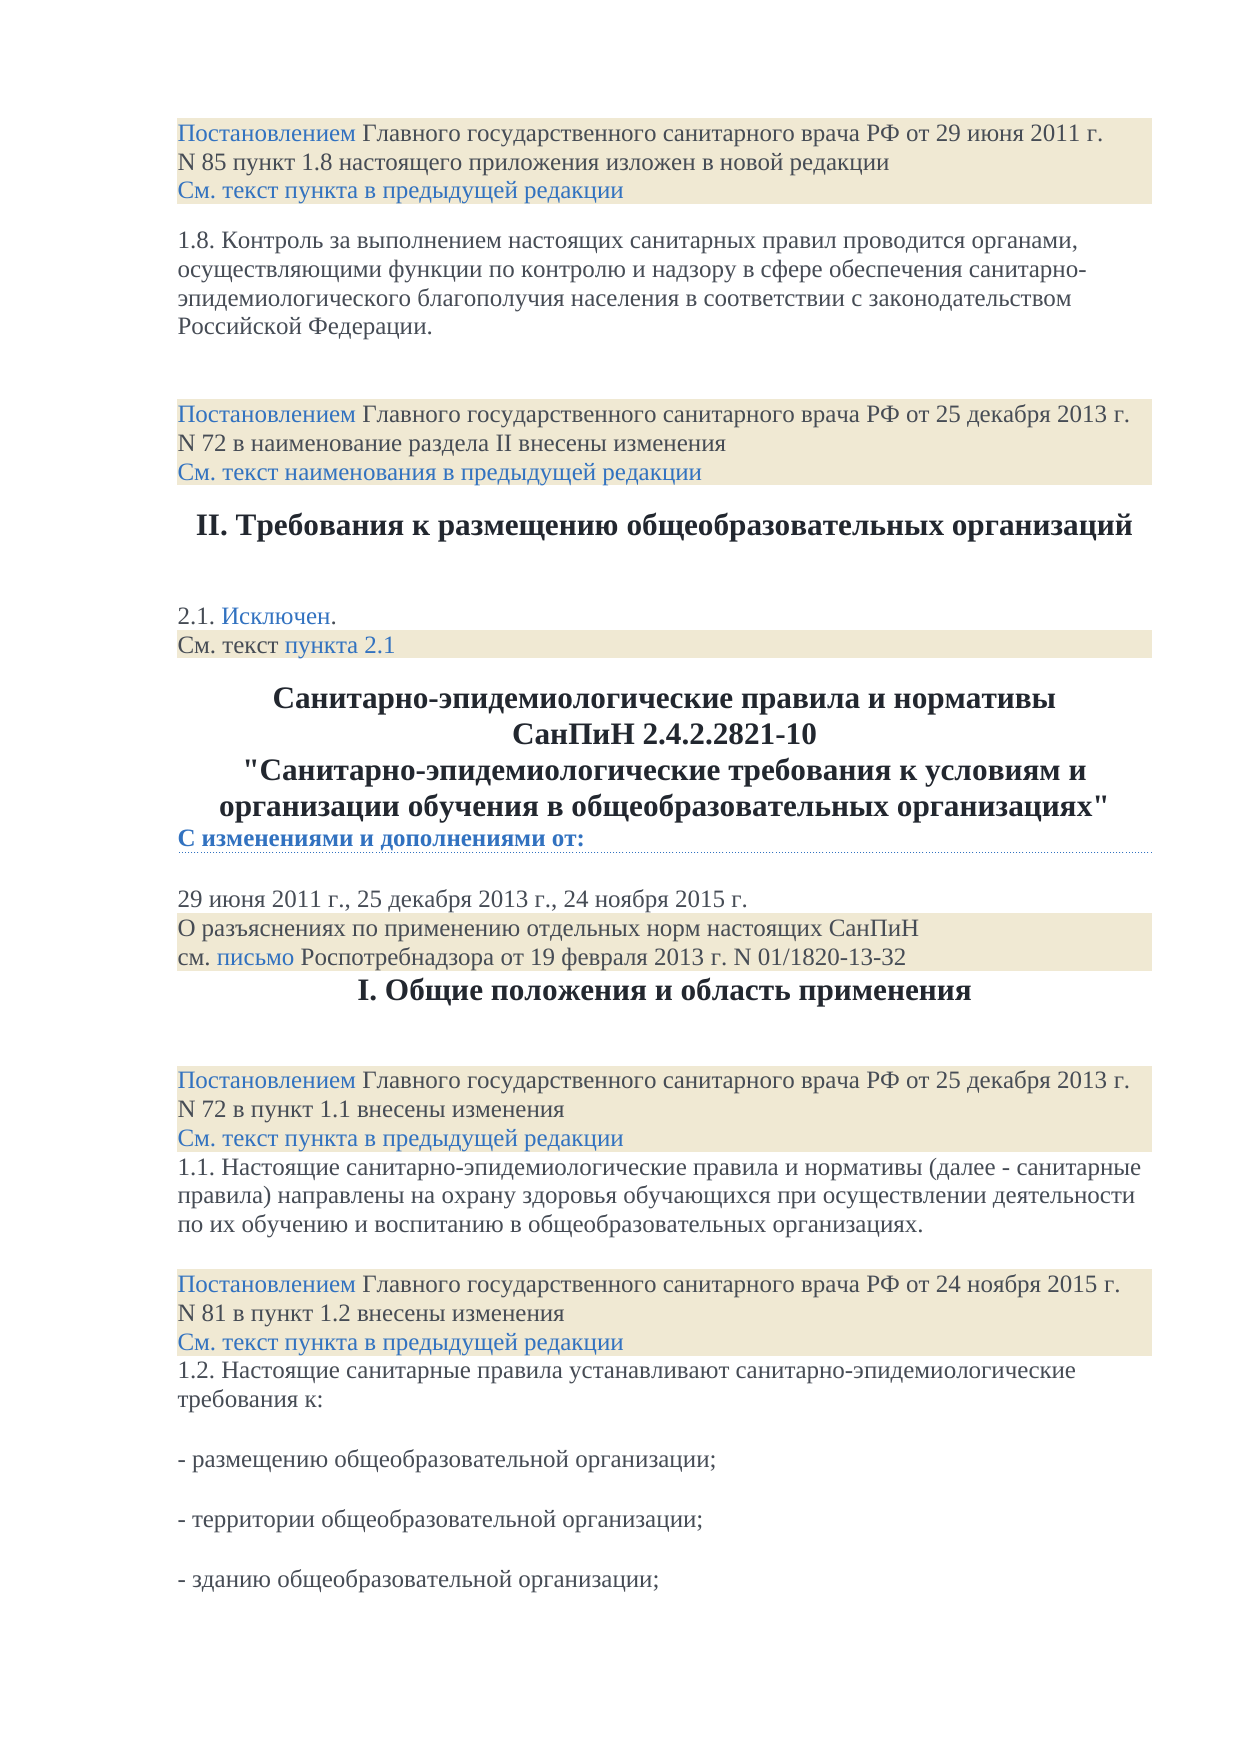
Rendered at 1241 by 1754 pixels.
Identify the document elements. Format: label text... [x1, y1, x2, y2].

text См. текст пункта 2.1 [177, 630, 1152, 658]
text См. текст пункта в предыдущей редакции [177, 1327, 1152, 1356]
text 1.2. Настоящие санитарные правила устанавливают санитарно-эпидемиологические требования к: [177, 1356, 1152, 1413]
text Постановлением Главного государственного санитарного врача РФ от 25 декабря 2013 г. N 72 в пункт 1.1 внесены изменения [177, 1066, 1152, 1123]
text См. текст пункта в предыдущей редакции [177, 176, 1152, 204]
subtitle С изменениями и дополнениями от: [177, 823, 1152, 853]
text 29 июня 2011 г., 25 декабря 2013 г., 24 ноября 2015 г. [177, 884, 1152, 913]
text О разъяснениях по применению отдельных норм настоящих СанПиН см. письмо Роспотребнадзора от 19 февраля 2013 г. N 01/1820-13-32 [177, 913, 1152, 971]
text Постановлением Главного государственного санитарного врача РФ от 29 июня 2011 г. N 85 пункт 1.8 настоящего приложения изложен в новой редакции [177, 118, 1152, 176]
text См. текст пункта в предыдущей редакции [177, 1123, 1152, 1152]
text Постановлением Главного государственного санитарного врача РФ от 25 декабря 2013 г. N 72 в наименование раздела II внесены изменения [177, 399, 1152, 457]
text См. текст наименования в предыдущей редакции [177, 457, 1152, 485]
text 2.1. Исключен. [177, 601, 1152, 630]
text Постановлением Главного государственного санитарного врача РФ от 24 ноября 2015 г. N 81 в пункт 1.2 внесены изменения [177, 1269, 1152, 1327]
text II. Требования к размещению общеобразовательных организаций [177, 506, 1152, 542]
text I. Общие положения и область применения [177, 971, 1152, 1007]
text - размещению общеобразовательной организации; [177, 1444, 1152, 1473]
text 1.1. Настоящие санитарно-эпидемиологические правила и нормативы (далее - санитарные правила) направлены на охрану здоровья обучающихся при осуществлении деятельности по их обучению и воспитанию в общеобразовательных организациях. [177, 1152, 1152, 1238]
text - территории общеобразовательной организации; [177, 1504, 1152, 1533]
text Санитарно-эпидемиологические правила и нормативы СанПиН 2.4.2.2821-10 "Санитарно-эпидемиологические требования к условиям и организации обучения в общеобразовательных организациях" [177, 679, 1152, 823]
text - зданию общеобразовательной организации; [177, 1564, 1152, 1593]
text 1.8. Контроль за выполнением настоящих санитарных правил проводится органами, осуществляющими функции по контролю и надзору в сфере обеспечения санитарно-эпидемиологического благополучия населения в соответствии с законодательством Российской Федерации. [177, 225, 1152, 340]
